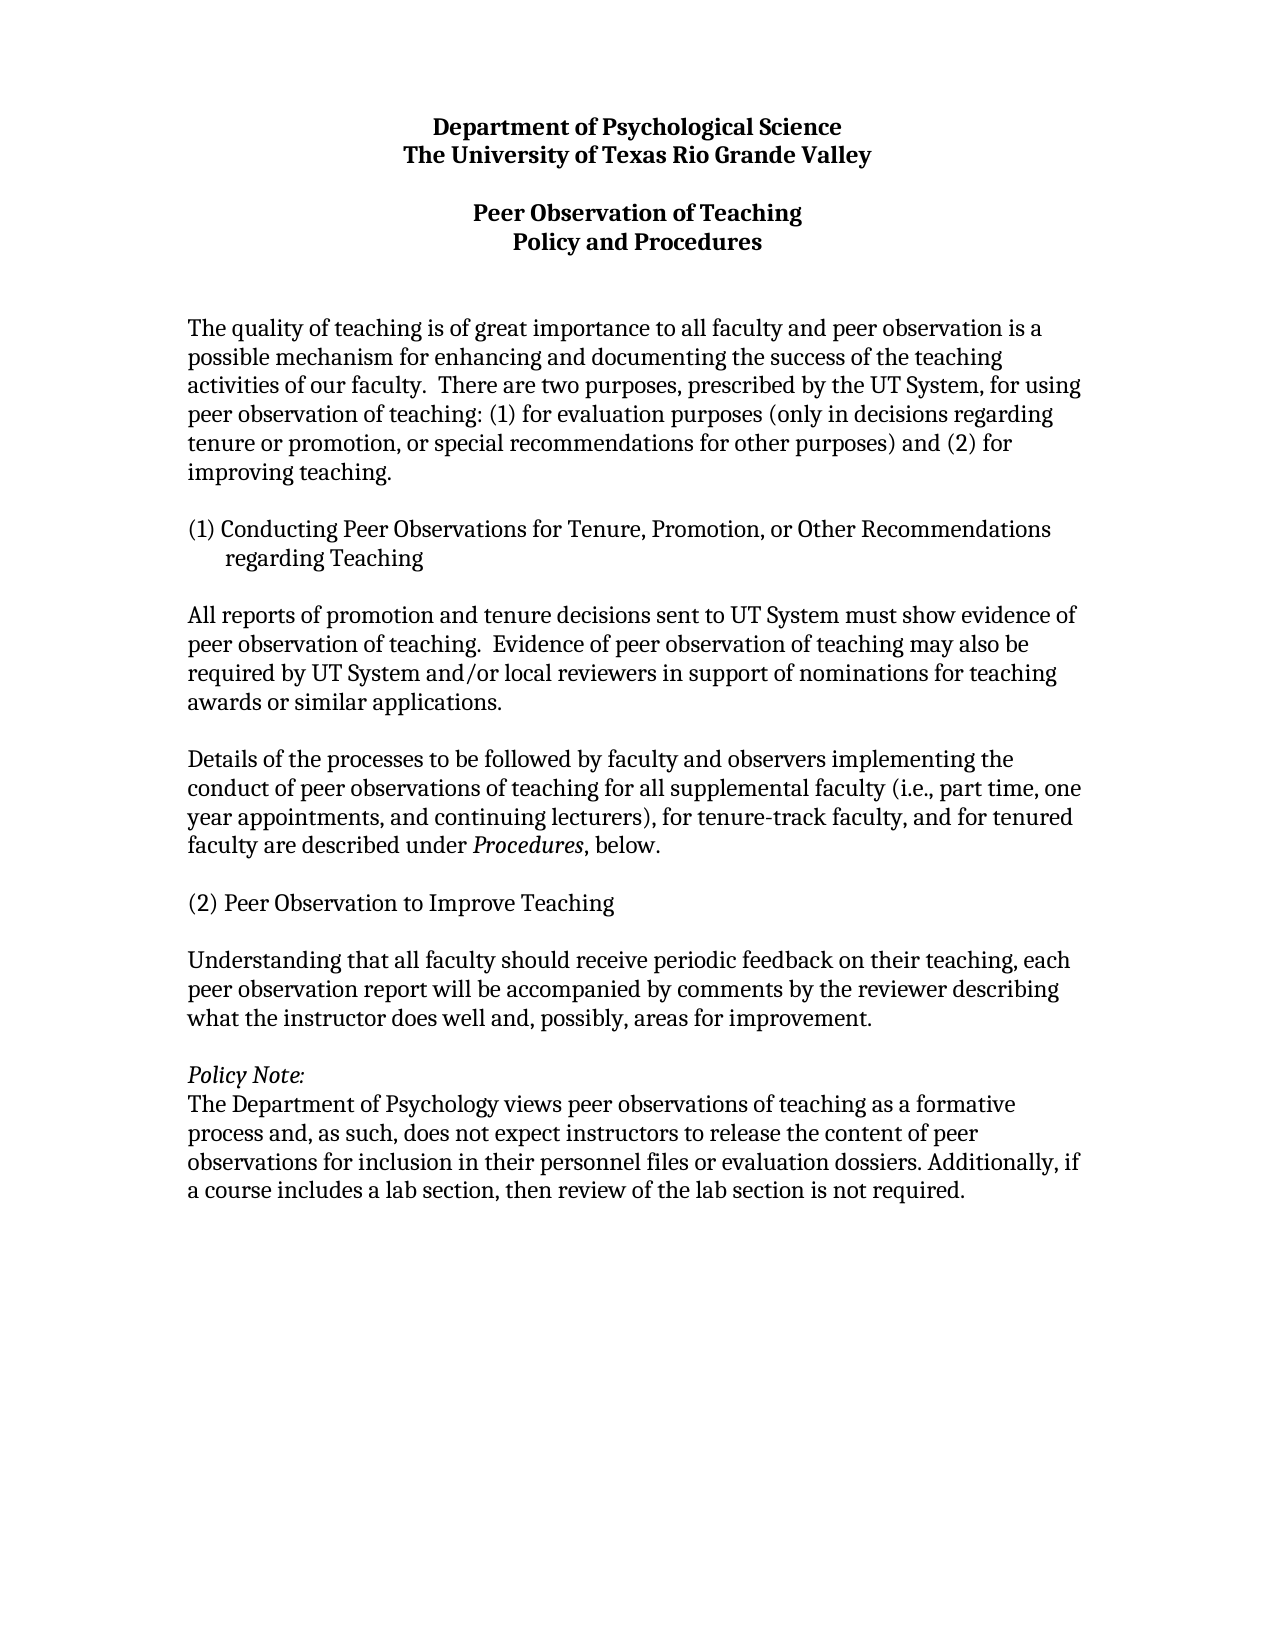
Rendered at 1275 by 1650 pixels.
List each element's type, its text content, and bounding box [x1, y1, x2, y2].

text Understanding that all faculty should receive periodic feedback on their teaching, each peer observation report will be accompanied by comments by the reviewer describing what the instructor does well and, possibly, areas for improvement. [187, 946, 1087, 1032]
text (1) Conducting Peer Observations for Tenure, Promotion, or Other Recommendations regarding Teaching [187, 515, 1087, 572]
text The University of Texas Rio Grande Valley [187, 141, 1087, 170]
text All reports of promotion and tenure decisions sent to UT System must show evidence of peer observation of teaching. Evidence of peer observation of teaching may also be required by UT System and/or local reviewers in support of nominations for teaching awards or similar applications. [187, 601, 1087, 716]
text The Department of Psychology views peer observations of teaching as a formative process and, as such, does not expect instructors to release the content of peer observations for inclusion in their personnel files or evaluation dossiers. Additionally, if a course includes a lab section, then review of the lab section is not required. [187, 1090, 1087, 1205]
text Policy Note: [187, 1061, 1087, 1090]
text (2) Peer Observation to Improve Teaching [187, 889, 1087, 917]
text Details of the processes to be followed by faculty and observers implementing the conduct of peer observations of teaching for all supplemental faculty (i.e., part time, one year appointments, and continuing lecturers), for tenure-track faculty, and for tenured faculty are described under Procedures, below. [187, 745, 1087, 860]
text The quality of teaching is of great importance to all faculty and peer observation is a possible mechanism for enhancing and documenting the success of the teaching activities of our faculty. There are two purposes, prescribed by the UT System, for using peer observation of teaching: (1) for evaluation purposes (only in decisions regarding tenure or promotion, or special recommendations for other purposes) and (2) for improving teaching. [187, 314, 1087, 486]
text Policy and Procedures [187, 227, 1087, 256]
text Department of Psychological Science [187, 112, 1087, 141]
text Peer Observation of Teaching [187, 199, 1087, 227]
